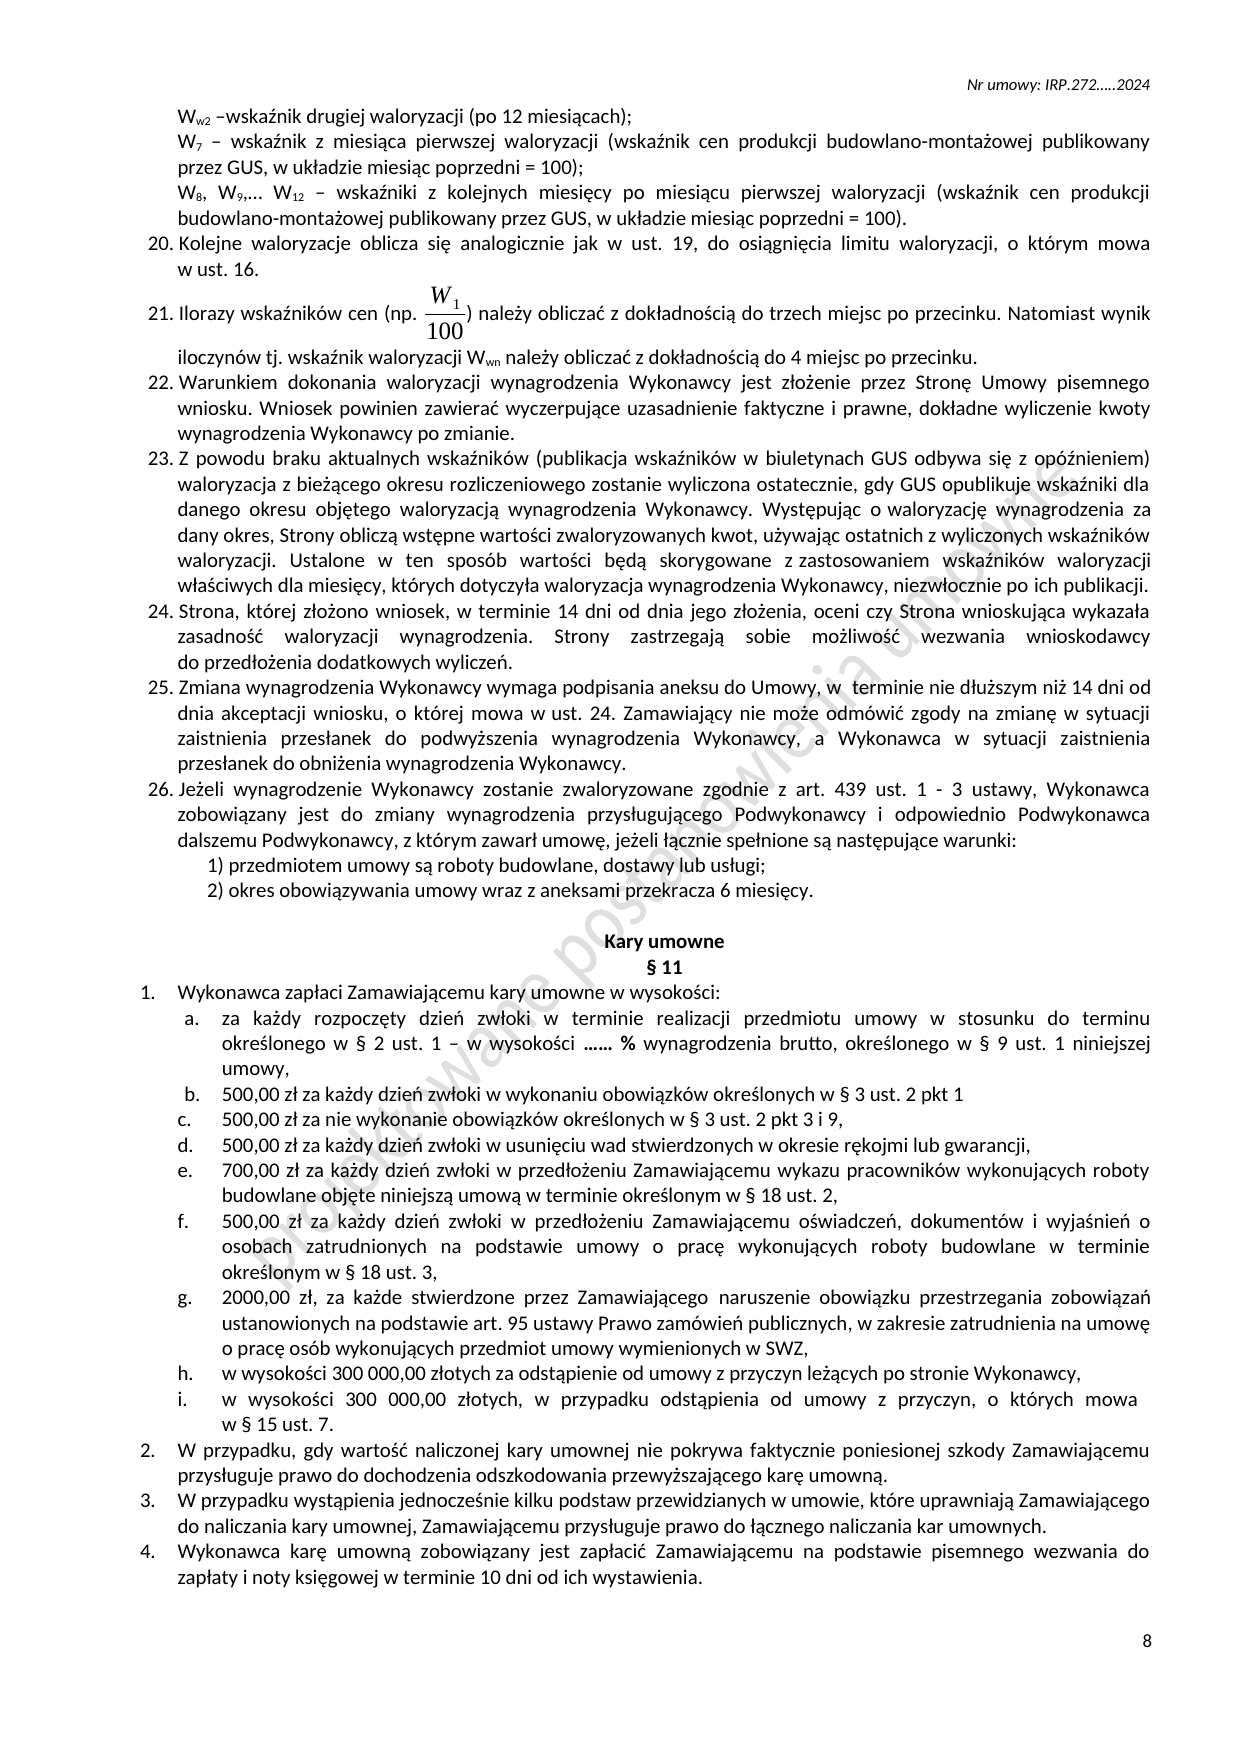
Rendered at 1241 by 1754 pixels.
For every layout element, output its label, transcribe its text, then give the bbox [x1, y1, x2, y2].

list 500,00 zł za każdy dzień zwłoki w usunięciu wad stwierdzonych w okresie rękojmi lub gwarancji, [177, 1132, 1152, 1157]
list Ilorazy wskaźników cen (np. ) należy obliczać z dokładnością do trzech miejsc po przecinku. Natomiast wynik iloczynów tj. wskaźnik waloryzacji Wwn należy obliczać z dokładnością do 4 miejsc po przecinku. [148, 281, 1152, 369]
list Wykonawca zapłaci Zamawiającemu kary umowne w wysokości: [140, 979, 1152, 1005]
list 500,00 zł za każdy dzień zwłoki w przedłożeniu Zamawiającemu oświadczeń, dokumentów i wyjaśnień o osobach zatrudnionych na podstawie umowy o pracę wykonujących roboty budowlane w terminie określonym w § 18 ust. 3, [177, 1208, 1152, 1284]
list 700,00 zł za każdy dzień zwłoki w przedłożeniu Zamawiającemu wykazu pracowników wykonujących roboty budowlane objęte niniejszą umową w terminie określonym w § 18 ust. 2, [177, 1157, 1152, 1208]
list Zmiana wynagrodzenia Wykonawcy wymaga podpisania aneksu do Umowy, w terminie nie dłuższym niż 14 dni od dnia akceptacji wniosku, o której mowa w ust. 24. Zamawiający nie może odmówić zgody na zmianę w sytuacji zaistnienia przesłanek do podwyższenia wynagrodzenia Wykonawcy, a Wykonawca w sytuacji zaistnienia przesłanek do obniżenia wynagrodzenia Wykonawcy. [148, 674, 1152, 776]
list w wysokości 300 000,00 złotych, w przypadku odstąpienia od umowy z przyczyn, o których mowa w § 15 ust. 7. [177, 1386, 1152, 1437]
list W przypadku wystąpienia jednocześnie kilku podstaw przewidzianych w umowie, które uprawniają Zamawiającego do naliczania kary umownej, Zamawiającemu przysługuje prawo do łącznego naliczania kar umownych. [140, 1488, 1152, 1538]
text Ww2 –wskaźnik drugiej waloryzacji (po 12 miesiącach); [177, 103, 1152, 129]
list 500,00 zł za nie wykonanie obowiązków określonych w § 3 ust. 2 pkt 3 i 9, [177, 1106, 1152, 1132]
list Kolejne waloryzacje oblicza się analogicznie jak w ust. 19, do osiągnięcia limitu waloryzacji, o którym mowa w ust. 16. [148, 230, 1152, 281]
list 500,00 zł za każdy dzień zwłoki w wykonaniu obowiązków określonych w § 3 ust. 2 pkt 1 [184, 1081, 1152, 1106]
list przedmiotem umowy są roboty budowlane, dostawy lub usługi; [207, 852, 1152, 878]
list 2000,00 zł, za każde stwierdzone przez Zamawiającego naruszenie obowiązku przestrzegania zobowiązań ustanowionych na podstawie art. 95 ustawy Prawo zamówień publicznych, w zakresie zatrudnienia na umowę o pracę osób wykonujących przedmiot umowy wymienionych w SWZ, [177, 1284, 1152, 1361]
list Warunkiem dokonania waloryzacji wynagrodzenia Wykonawcy jest złożenie przez Stronę Umowy pisemnego wniosku. Wniosek powinien zawierać wyczerpujące uzasadnienie faktyczne i prawne, dokładne wyliczenie kwoty wynagrodzenia Wykonawcy po zmianie. [148, 369, 1152, 446]
list Wykonawca karę umowną zobowiązany jest zapłacić Zamawiającemu na podstawie pisemnego wezwania do zapłaty i noty księgowej w terminie 10 dni od ich wystawienia. [140, 1538, 1152, 1589]
list w wysokości 300 000,00 złotych za odstąpienie od umowy z przyczyn leżących po stronie Wykonawcy, [177, 1361, 1152, 1386]
text W7 – wskaźnik z miesiąca pierwszej waloryzacji (wskaźnik cen produkcji budowlano-montażowej publikowany przez GUS, w układzie miesiąc poprzedni = 100); [177, 129, 1152, 179]
list Strona, której złożono wniosek, w terminie 14 dni od dnia jego złożenia, oceni czy Strona wnioskująca wykazała zasadność waloryzacji wynagrodzenia. Strony zastrzegają sobie możliwość wezwania wnioskodawcy do przedłożenia dodatkowych wyliczeń. [148, 598, 1152, 674]
text Kary umowne [177, 928, 1152, 954]
text W8, W9,… W12 – wskaźniki z kolejnych miesięcy po miesiącu pierwszej waloryzacji (wskaźnik cen produkcji budowlano-montażowej publikowany przez GUS, w układzie miesiąc poprzedni = 100). [177, 179, 1152, 230]
list Z powodu braku aktualnych wskaźników (publikacja wskaźników w biuletynach GUS odbywa się z opóźnieniem) waloryzacja z bieżącego okresu rozliczeniowego zostanie wyliczona ostatecznie, gdy GUS opublikuje wskaźniki dla danego okresu objętego waloryzacją wynagrodzenia Wykonawcy. Występując o waloryzację wynagrodzenia za dany okres, Strony obliczą wstępne wartości zwaloryzowanych kwot, używając ostatnich z wyliczonych wskaźników waloryzacji. Ustalone w ten sposób wartości będą skorygowane z zastosowaniem wskaźników waloryzacji właściwych dla miesięcy, których dotyczyła waloryzacja wynagrodzenia Wykonawcy, niezwłocznie po ich publikacji. [148, 446, 1152, 598]
text § 11 [177, 954, 1152, 979]
list W przypadku, gdy wartość naliczonej kary umownej nie pokrywa faktycznie poniesionej szkody Zamawiającemu przysługuje prawo do dochodzenia odszkodowania przewyższającego karę umowną. [140, 1437, 1152, 1488]
list za każdy rozpoczęty dzień zwłoki w terminie realizacji przedmiotu umowy w stosunku do terminu określonego w § 2 ust. 1 – w wysokości …… % wynagrodzenia brutto, określonego w § 9 ust. 1 niniejszej umowy, [184, 1005, 1152, 1081]
list okres obowiązywania umowy wraz z aneksami przekracza 6 miesięcy. [207, 878, 1152, 903]
list Jeżeli wynagrodzenie Wykonawcy zostanie zwaloryzowane zgodnie z art. 439 ust. 1 - 3 ustawy, Wykonawca zobowiązany jest do zmiany wynagrodzenia przysługującego Podwykonawcy i odpowiednio Podwykonawca dalszemu Podwykonawcy, z którym zawarł umowę, jeżeli łącznie spełnione są następujące warunki: [148, 776, 1152, 852]
